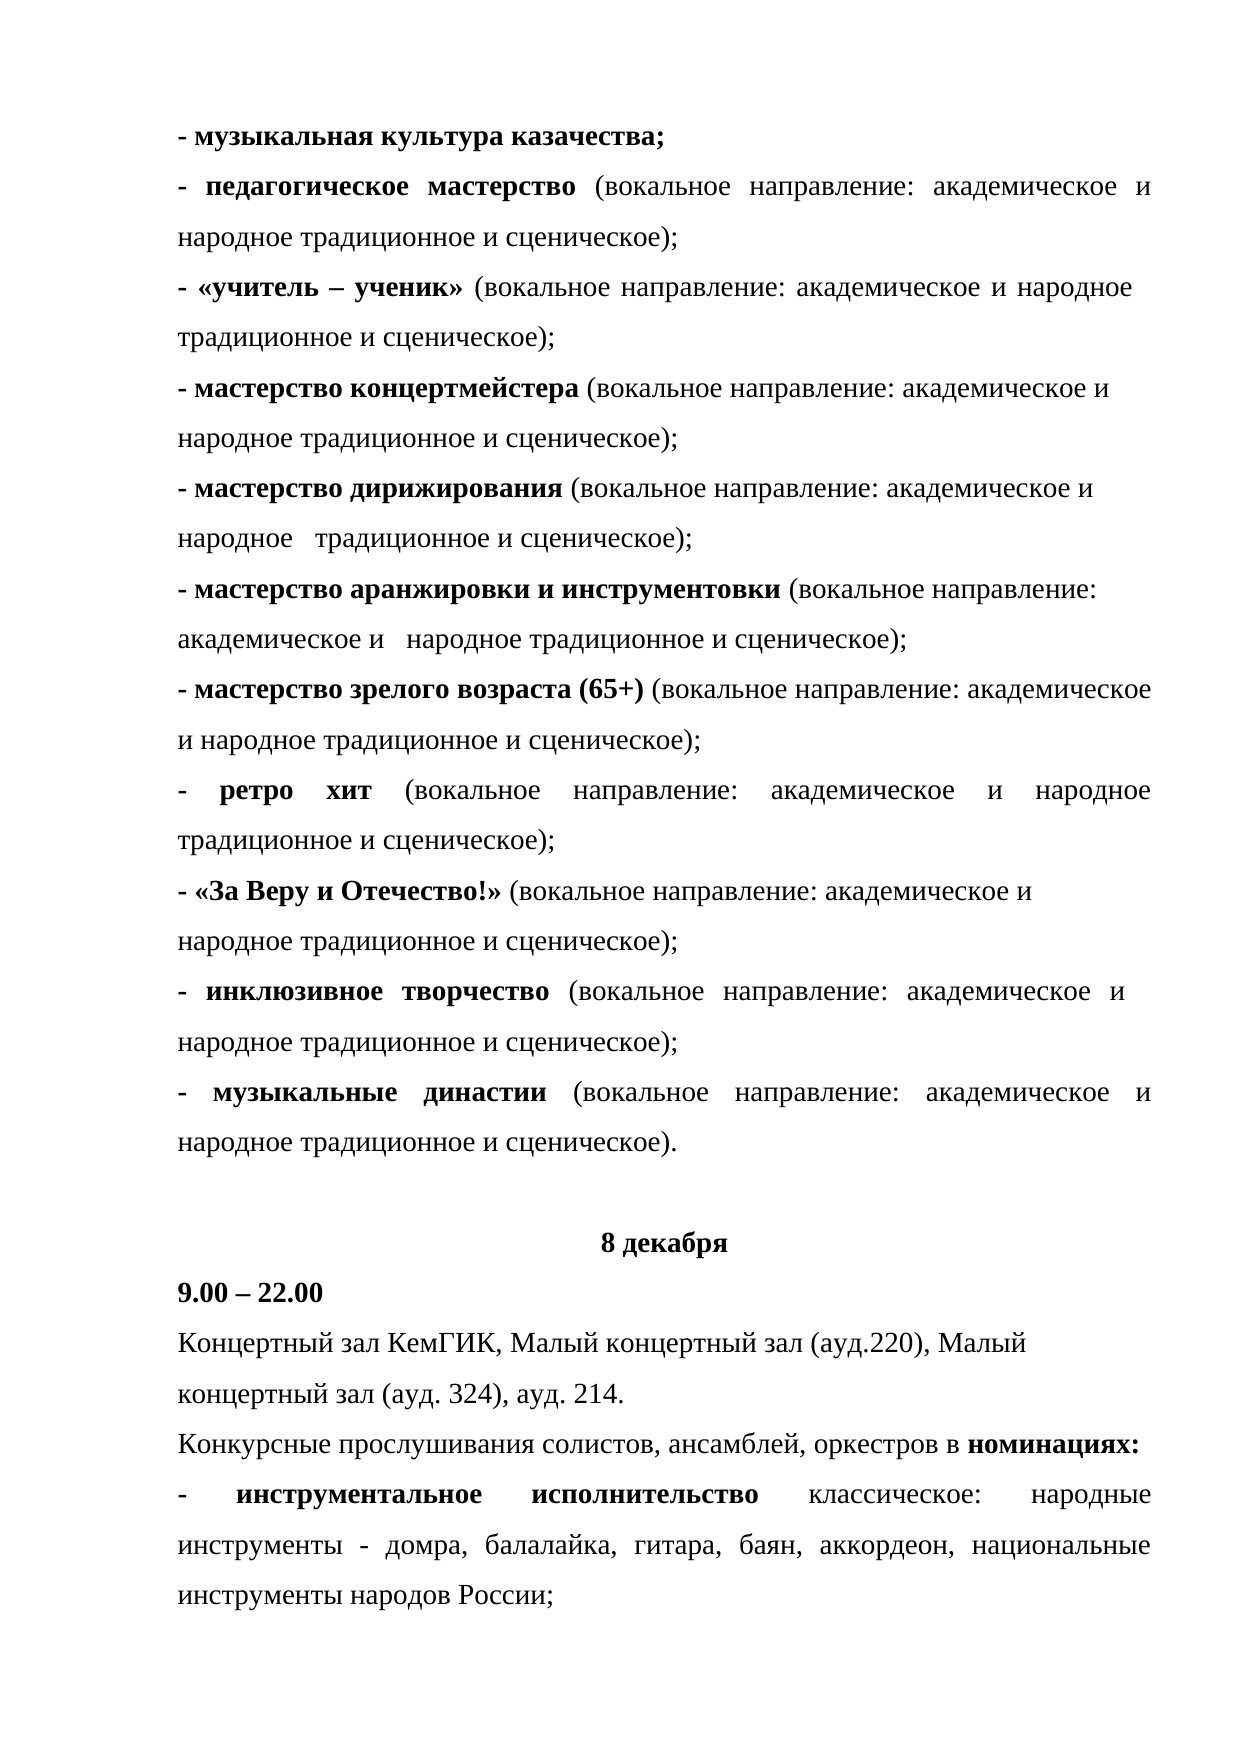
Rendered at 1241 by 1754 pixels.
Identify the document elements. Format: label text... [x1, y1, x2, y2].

text 8 декабря [177, 1225, 1152, 1258]
text Конкурсные прослушивания солистов, ансамблей, оркестров в номинациях: [177, 1426, 1152, 1460]
text - инклюзивное творчество (вокальное направление: академическое и народное традиционное и сценическое); [177, 973, 1152, 1057]
text - педагогическое мастерство (вокальное направление: академическое и народное традиционное и сценическое); [177, 168, 1152, 252]
text - музыкальные династии (вокальное направление: академическое и народное традиционное и сценическое). [177, 1074, 1152, 1158]
text - музыкальная культура казачества; [177, 118, 1152, 152]
text - инструментальное исполнительство классическое: народные инструменты - домра, балалайка, гитара, баян, аккордеон, национальные инструменты народов России; [177, 1477, 1152, 1611]
text - «учитель – ученик» (вокальное направление: академическое и народное традиционное и сценическое); [177, 269, 1152, 353]
text - ретро хит (вокальное направление: академическое и народное традиционное и сценическое); [177, 772, 1152, 856]
text - мастерство зрелого возраста (65+) (вокальное направление: академическое и народное традиционное и сценическое); [177, 672, 1152, 755]
text Концертный зал КемГИК, Малый концертный зал (ауд.220), Малый концертный зал (ауд. 324), ауд. 214. [177, 1326, 1152, 1409]
text - мастерство аранжировки и инструментовки (вокальное направление: академическое и народное традиционное и сценическое); [177, 571, 1152, 655]
text - мастерство дирижирования (вокальное направление: академическое и народное традиционное и сценическое); [177, 470, 1152, 554]
text 9.00 – 22.00 [177, 1275, 1152, 1309]
text - мастерство концертмейстера (вокальное направление: академическое и народное традиционное и сценическое); [177, 370, 1152, 453]
text - «За Веру и Отечество!» (вокальное направление: академическое и народное традиционное и сценическое); [177, 873, 1152, 957]
